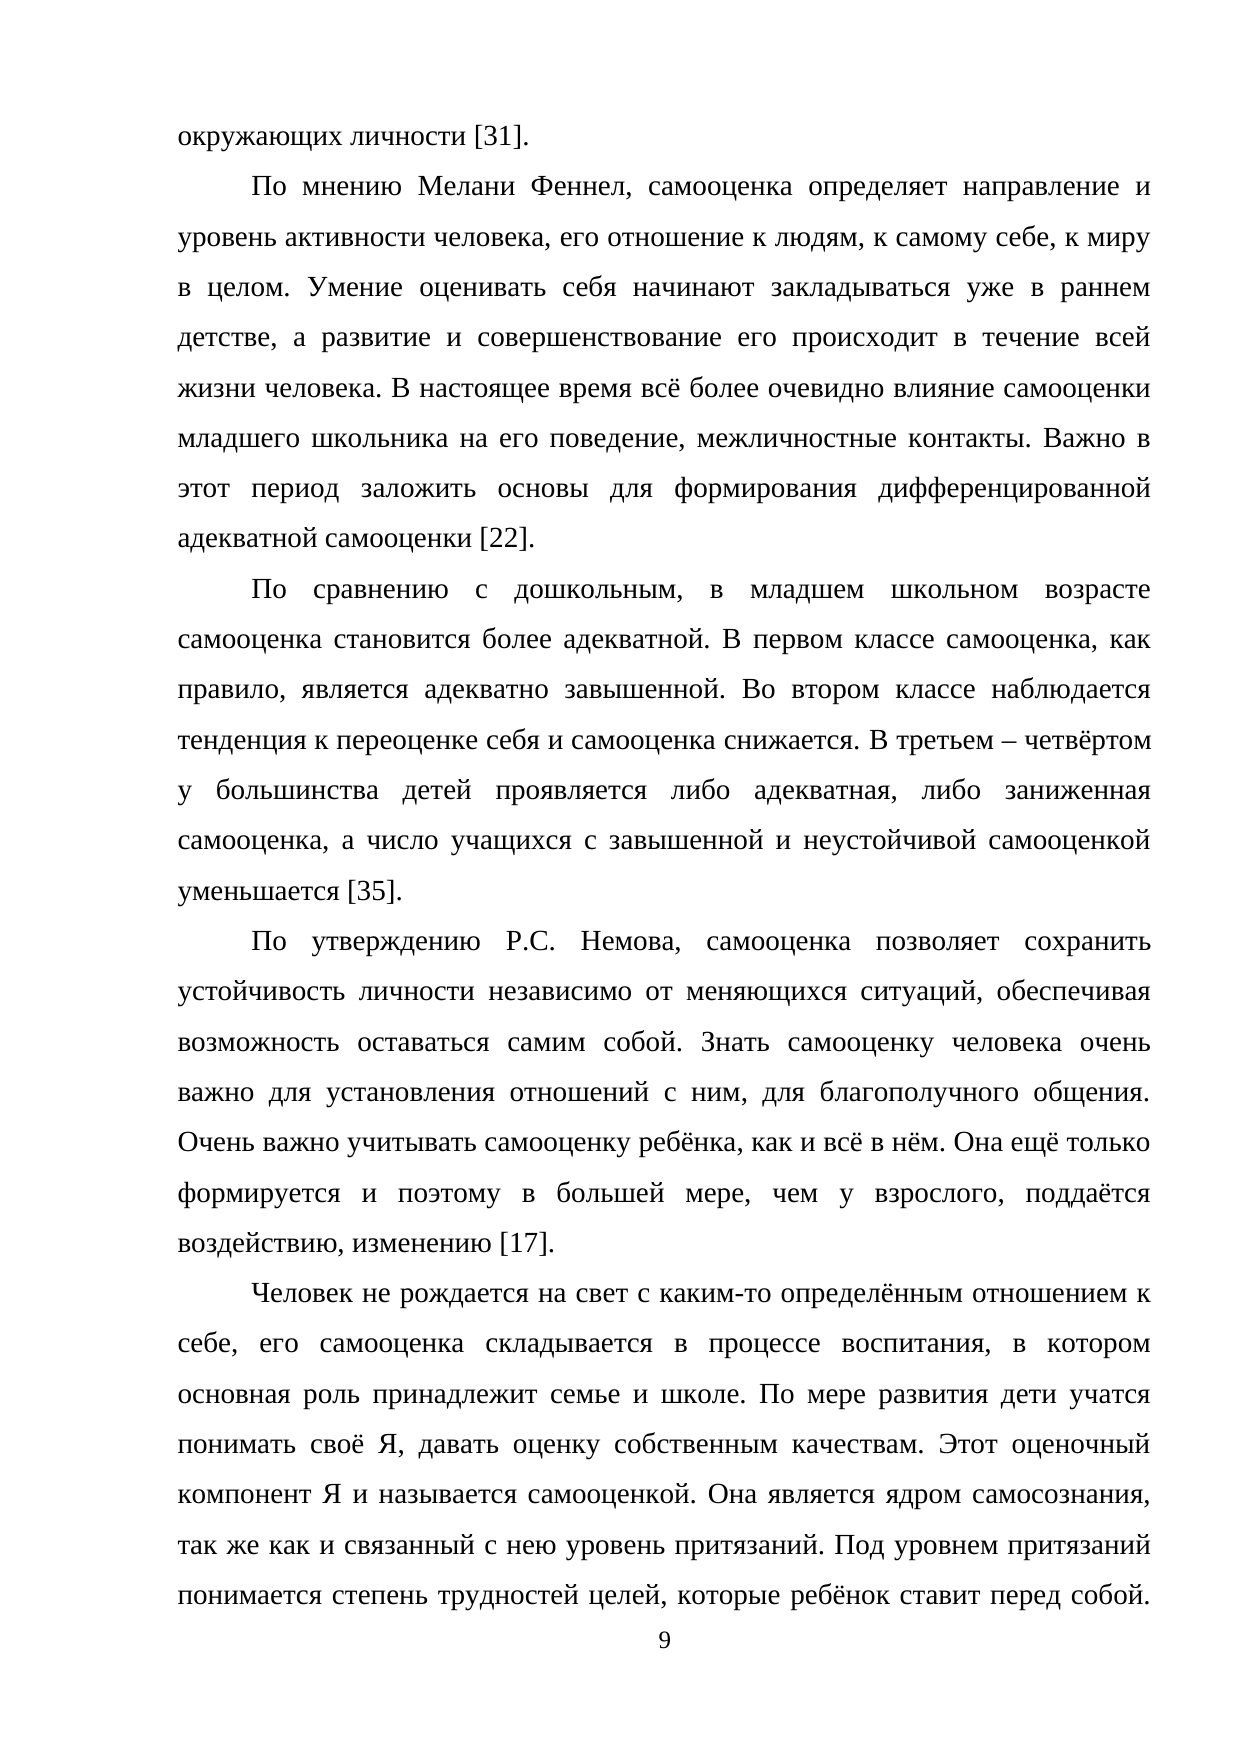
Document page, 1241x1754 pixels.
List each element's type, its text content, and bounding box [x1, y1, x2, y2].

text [177, 1275, 1152, 1611]
text По сравнению с дошкольным, в младшем школьном возрасте самооценка становится более адекватной. В первом классе самооценка, как правило, является адекватно завышенной. Во втором классе наблюдается тенденция к переоценке себя и самооценка снижается. В третьем – четвёртом у большинства детей проявляется либо адекватная, либо заниженная самооценка, а число учащихся с завышенной и неустойчивой самооценкой уменьшается [35]. [177, 571, 1152, 906]
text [177, 118, 1152, 152]
text По утверждению Р.С. Немова, самооценка позволяет сохранить устойчивость личности независимо от меняющихся ситуаций, обеспечивая возможность оставаться самим собой. Знать самооценку человека очень важно для установления отношений с ним, для благополучного общения. Очень важно учитывать самооценку ребёнка, как и всё в нём. Она ещё только формируется и поэтому в большей мере, чем у взрослого, поддаётся воздействию, изменению [17]. [177, 923, 1152, 1258]
text По мнению Мелани Феннел, самооценка определяет направление и уровень активности человека, его отношение к людям, к самому себе, к миру в целом. Умение оценивать себя начинают закладываться уже в раннем детстве, а развитие и совершенствование его происходит в течение всей жизни человека. В настоящее время всё более очевидно влияние самооценки младшего школьника на его поведение, межличностные контакты. Важно в этот период заложить основы для формирования дифференцированной адекватной самооценки [22]. [177, 168, 1152, 554]
